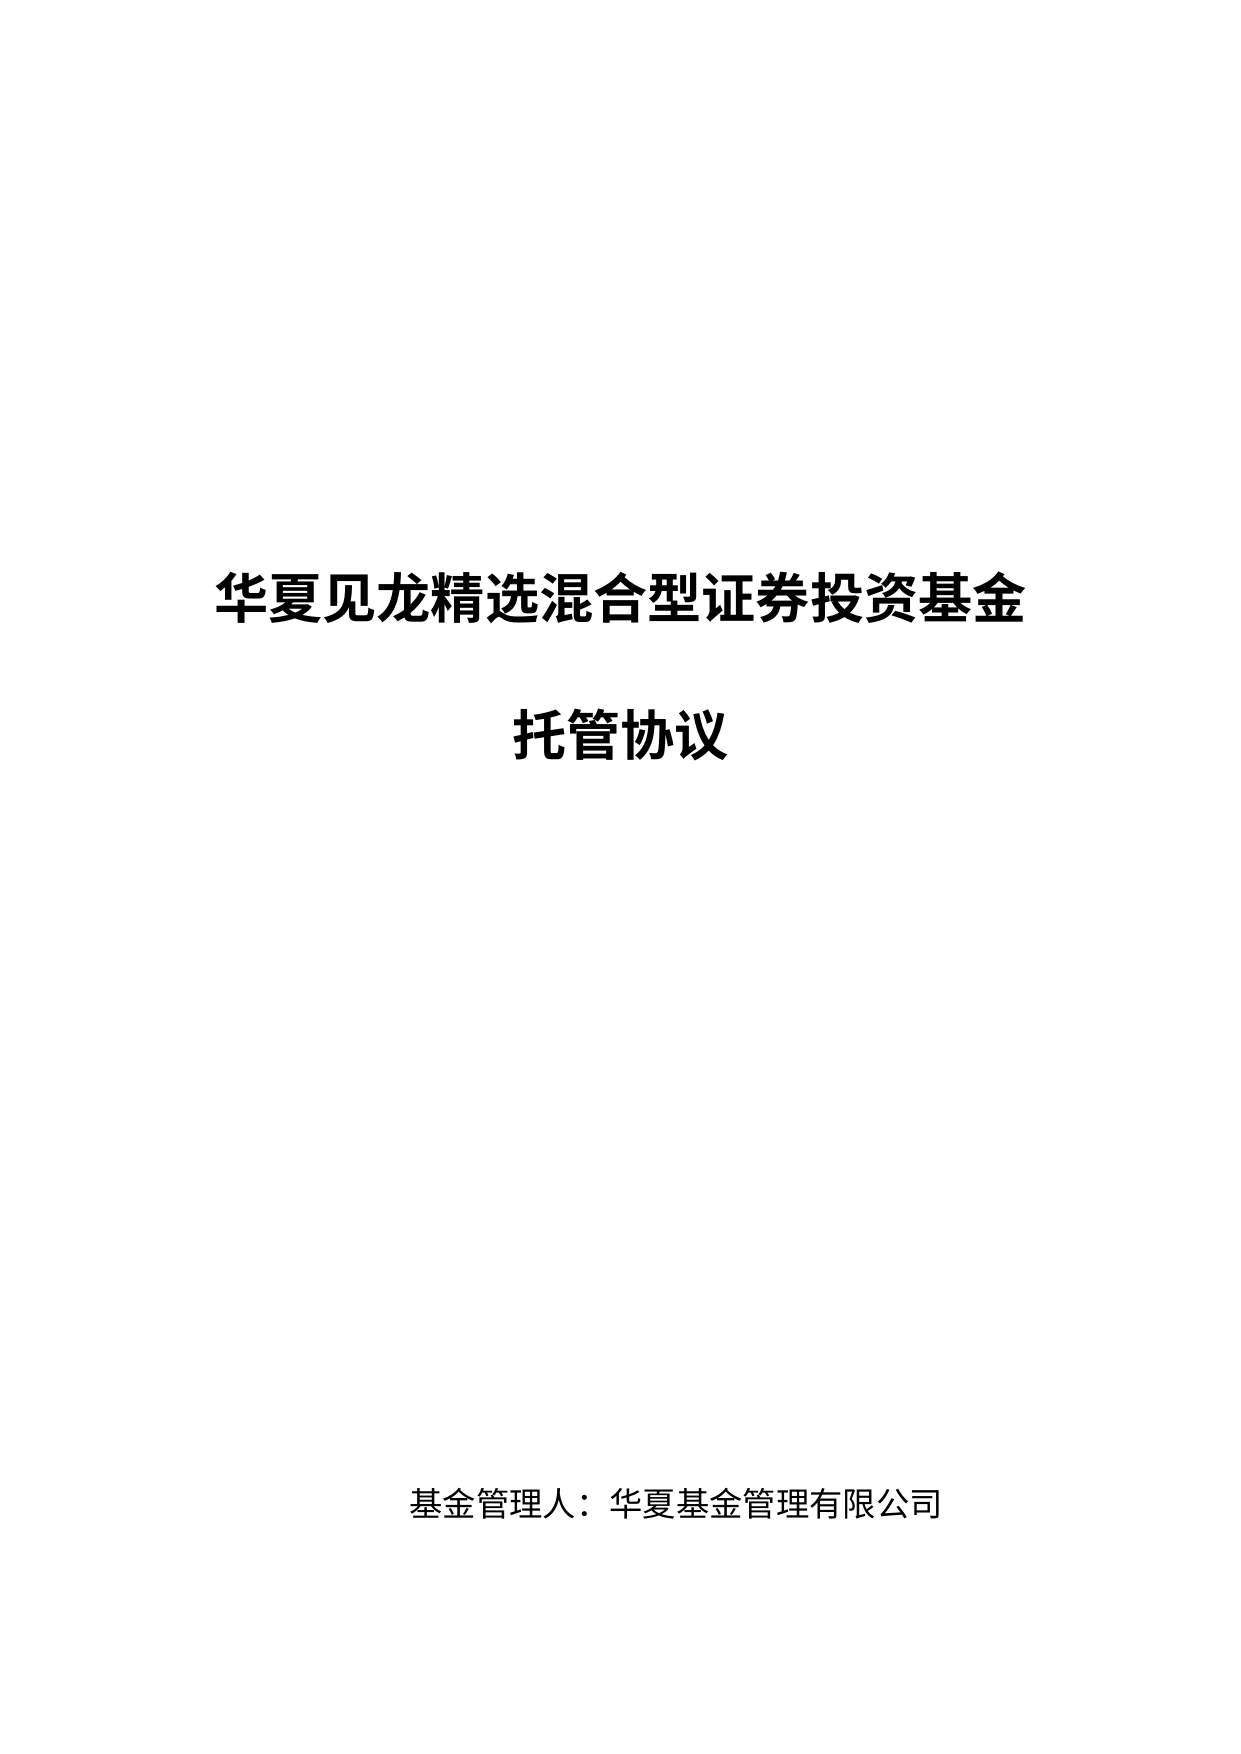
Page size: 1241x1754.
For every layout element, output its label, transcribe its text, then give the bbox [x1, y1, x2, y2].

text 基金管理人：华夏基金管理有限公司 [187, 1470, 1053, 1535]
text 华夏见龙精选混合型证券投资基金 [187, 547, 1053, 644]
text 托管协议 [187, 683, 1053, 781]
